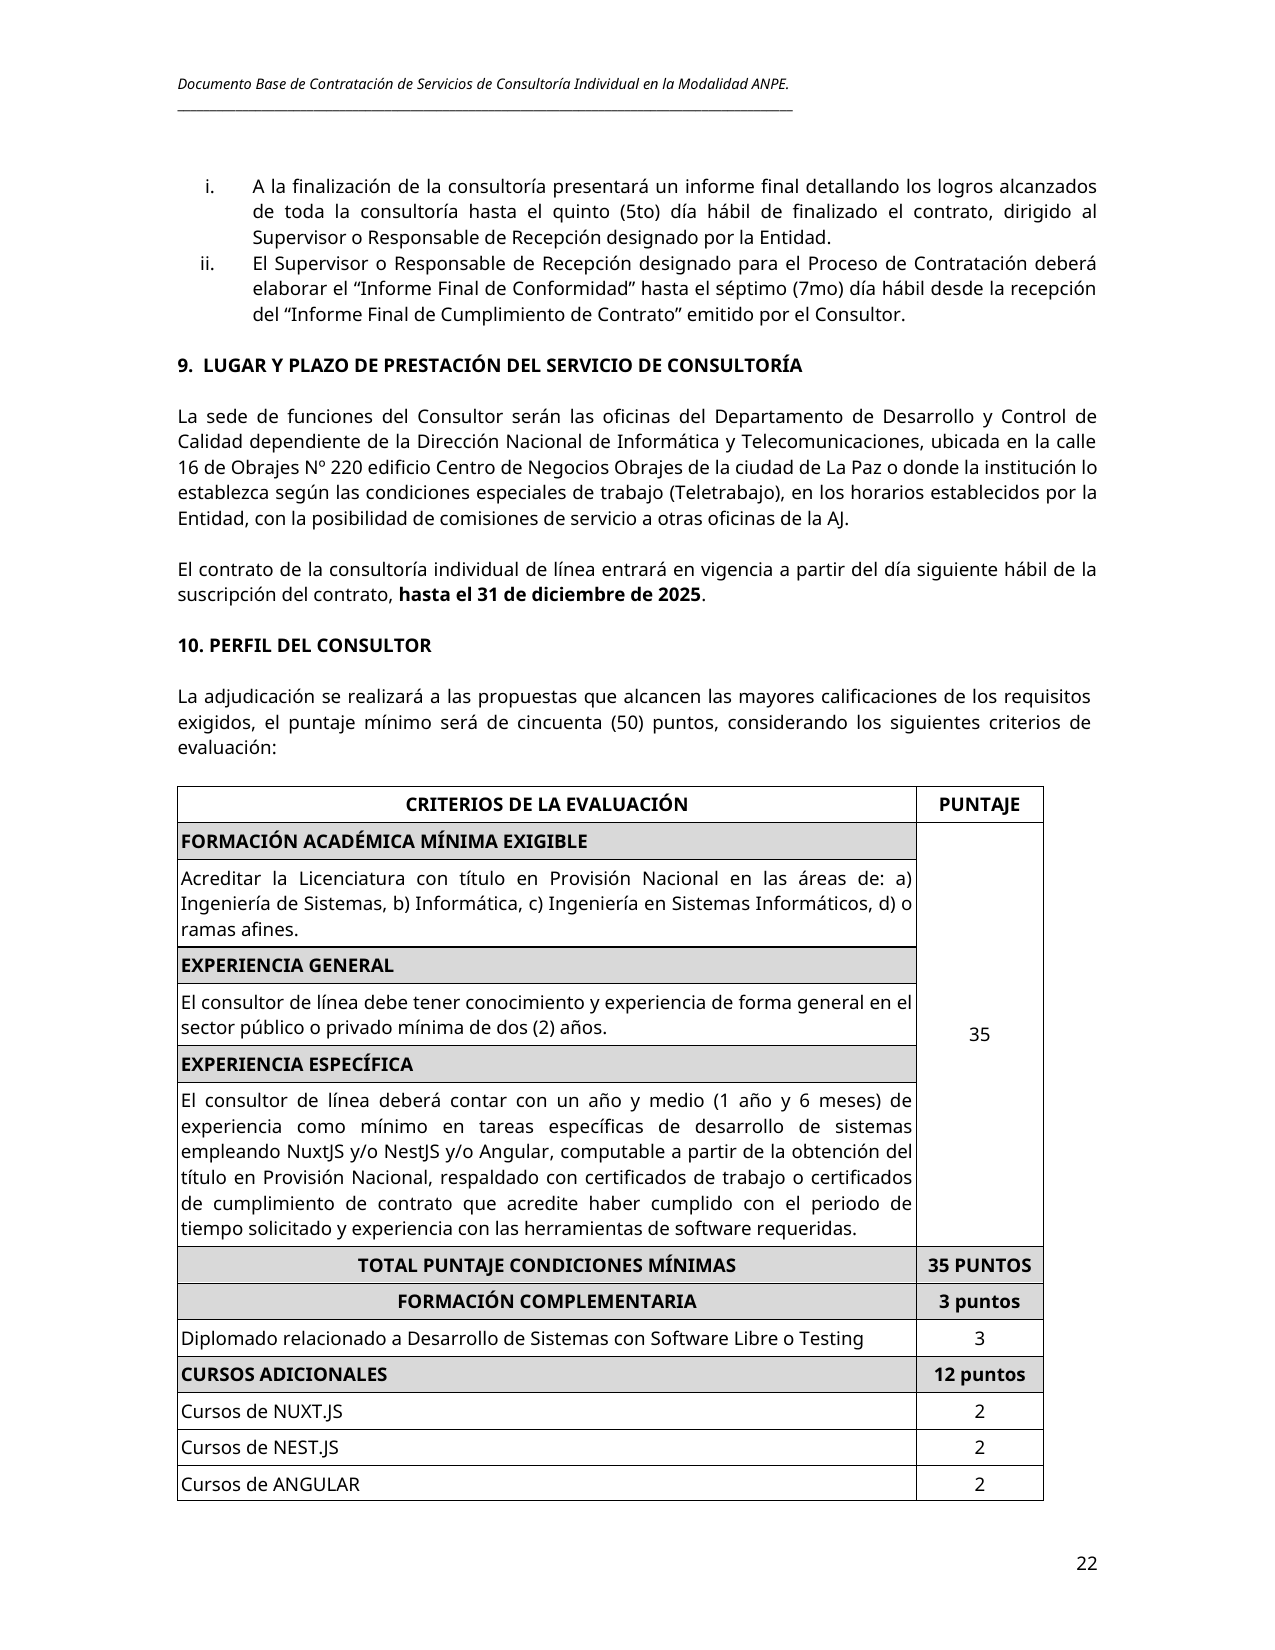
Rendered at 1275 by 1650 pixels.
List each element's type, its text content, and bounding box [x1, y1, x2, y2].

text El contrato de la consultoría individual de línea entrará en vigencia a partir del día siguiente hábil de la suscripción del contrato, hasta el 31 de diciembre de 2025. [177, 556, 1098, 607]
table_cell 35 [917, 823, 1043, 1246]
table_header CRITERIOS DE LA EVALUACIÓN [178, 787, 916, 822]
table_cell FORMACIÓN COMPLEMENTARIA [178, 1284, 916, 1319]
table_cell Cursos de NEST.JS [178, 1430, 916, 1465]
table_cell El consultor de línea debe tener conocimiento y experiencia de forma general en el sector público o privado mínima de dos (2) años. [178, 984, 916, 1045]
table_cell 2 [917, 1430, 1043, 1465]
text La adjudicación se realizará a las propuestas que alcancen las mayores calificaciones de los requisitos exigidos, el puntaje mínimo será de cincuenta (50) puntos, considerando los siguientes criterios de evaluación: [177, 684, 1093, 760]
table_cell 12 puntos [917, 1357, 1043, 1392]
table_header PUNTAJE [917, 787, 1043, 822]
table_cell 3 [917, 1320, 1043, 1356]
table_cell TOTAL PUNTAJE CONDICIONES MÍNIMAS [178, 1247, 916, 1282]
list El Supervisor o Responsable de Recepción designado para el Proceso de Contratación deberá elaborar el “Informe Final de Conformidad” hasta el séptimo (7mo) día hábil desde la recepción del “Informe Final de Cumplimiento de Contrato” emitido por el Consultor. [215, 250, 1098, 326]
table_cell Cursos de NUXT.JS [178, 1393, 916, 1429]
table_cell EXPERIENCIA GENERAL [178, 948, 916, 983]
table_cell FORMACIÓN ACADÉMICA MÍNIMA EXIGIBLE [178, 823, 916, 859]
table_cell El consultor de línea deberá contar con un año y medio (1 año y 6 meses) de experiencia como mínimo en tareas específicas de desarrollo de sistemas empleando NuxtJS y/o NestJS y/o Angular, computable a partir de la obtención del título en Provisión Nacional, respaldado con certificados de trabajo o certificados de cumplimiento de contrato que acredite haber cumplido con el periodo de tiempo solicitado y experiencia con las herramientas de software requeridas. [178, 1083, 916, 1246]
text 10. PERFIL DEL CONSULTOR [177, 633, 1093, 658]
text La sede de funciones del Consultor serán las oficinas del Departamento de Desarrollo y Control de Calidad dependiente de la Dirección Nacional de Informática y Telecomunicaciones, ubicada en la calle 16 de Obrajes Nº 220 edificio Centro de Negocios Obrajes de la ciudad de La Paz o donde la institución lo establezca según las condiciones especiales de trabajo (Teletrabajo), en los horarios establecidos por la Entidad, con la posibilidad de comisiones de servicio a otras oficinas de la AJ. [177, 403, 1098, 531]
list A la finalización de la consultoría presentará un informe final detallando los logros alcanzados de toda la consultoría hasta el quinto (5to) día hábil de finalizado el contrato, dirigido al Supervisor o Responsable de Recepción designado por la Entidad. [215, 173, 1098, 250]
text 9. LUGAR Y PLAZO DE PRESTACIÓN DEL SERVICIO DE CONSULTORÍA [177, 352, 1093, 377]
table_cell 35 PUNTOS [917, 1247, 1043, 1282]
table_cell 3 puntos [917, 1284, 1043, 1319]
table_cell 2 [917, 1393, 1043, 1429]
table_cell CURSOS ADICIONALES [178, 1357, 916, 1392]
table_cell Acreditar la Licenciatura con título en Provisión Nacional en las áreas de: a) Ingeniería de Sistemas, b) Informática, c) Ingeniería en Sistemas Informáticos, d) o ramas afines. [178, 860, 916, 946]
table_cell EXPERIENCIA ESPECÍFICA [178, 1046, 916, 1082]
table_cell Diplomado relacionado a Desarrollo de Sistemas con Software Libre o Testing [178, 1320, 916, 1356]
table_cell Cursos de ANGULAR [178, 1466, 916, 1500]
table_cell 2 [917, 1466, 1043, 1500]
